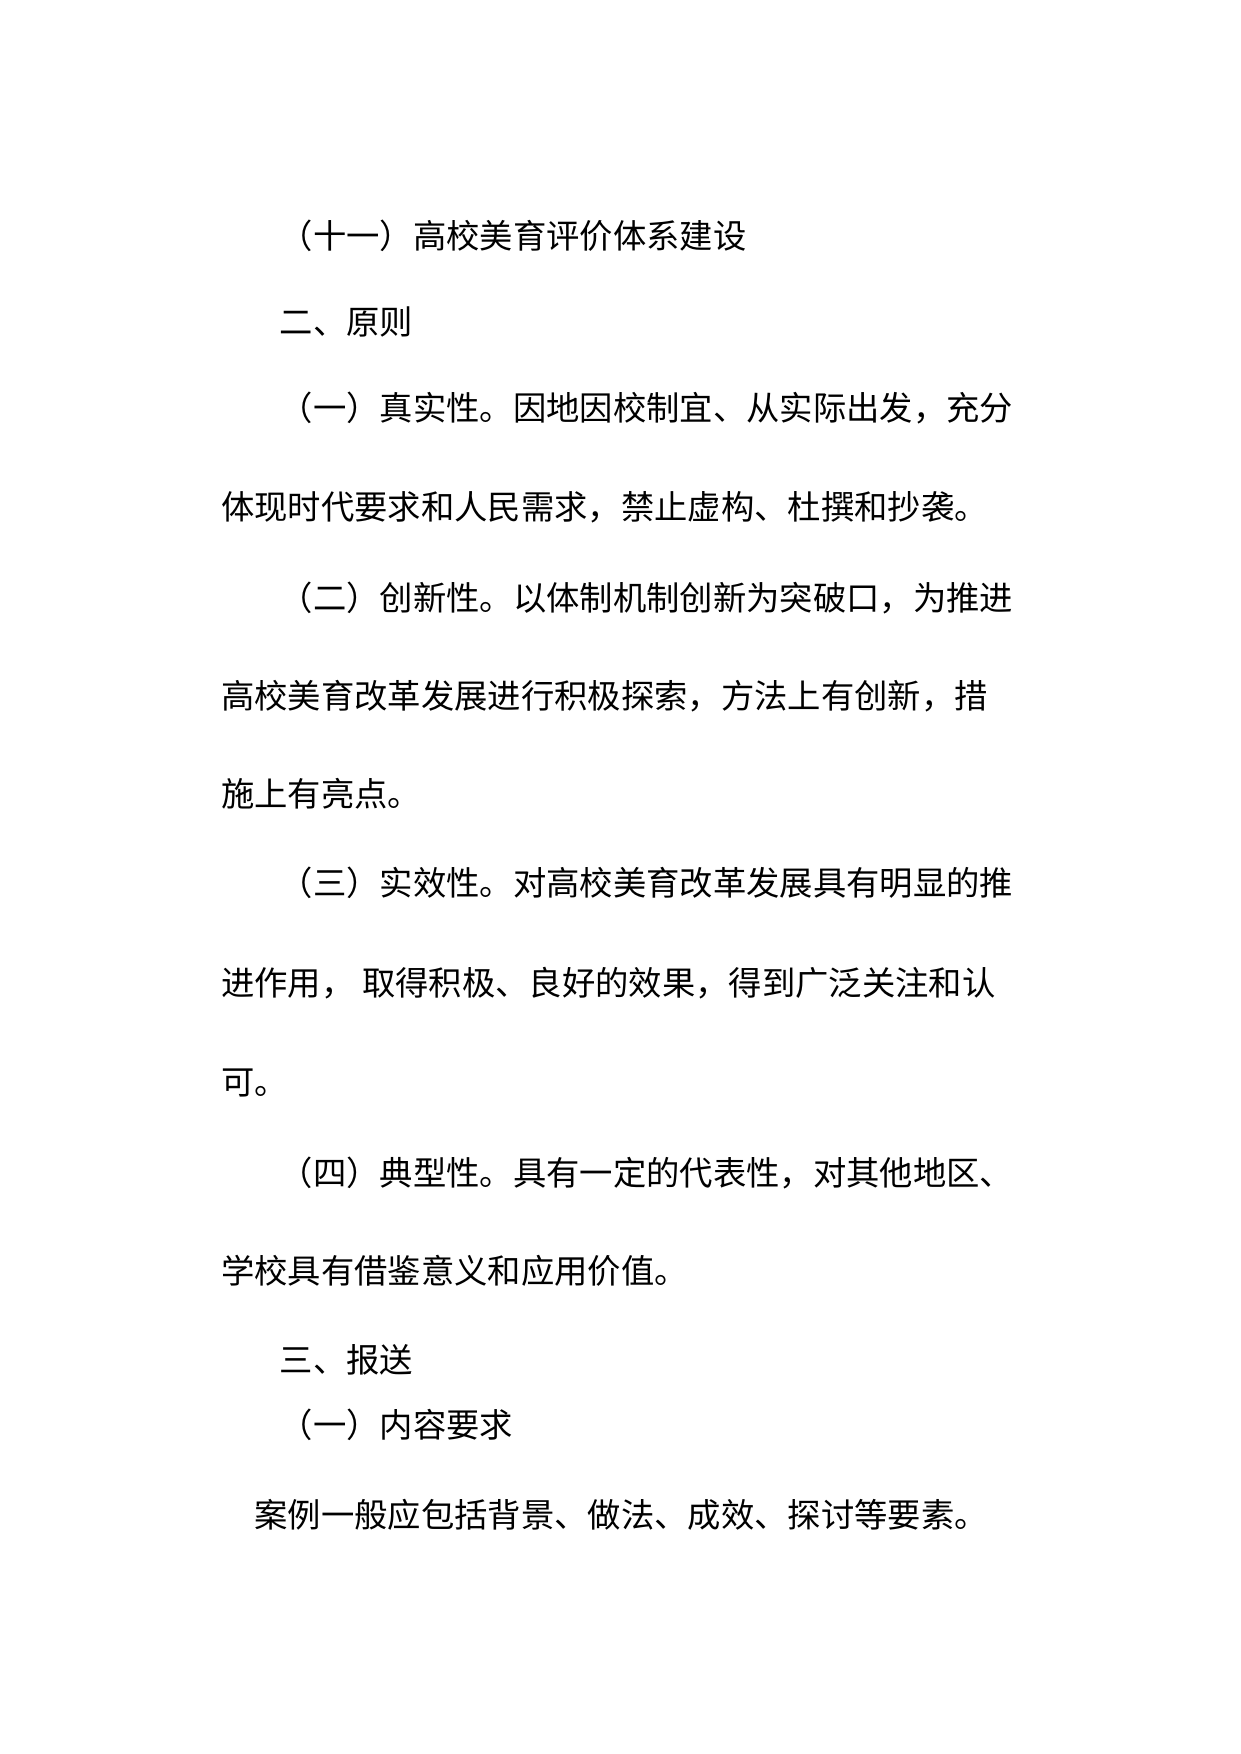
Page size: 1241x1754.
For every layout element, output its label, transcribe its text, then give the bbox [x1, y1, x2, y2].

text （一）真实性。因地因校制宜、从实际出发，充分体现时代要求和人民需求，禁止虚构、杜撰和抄袭。 [221, 373, 1019, 537]
text （三）实效性。对高校美育改革发展具有明显的推进作用， 取得积极、良好的效果，得到广泛关注和认可。 [221, 849, 1019, 1112]
text （一）内容要求 [221, 1391, 1019, 1456]
text 二、原则 [279, 287, 1053, 352]
text （十一）高校美育评价体系建设 [279, 201, 1053, 266]
text 三、报送 [279, 1326, 1053, 1391]
text （四）典型性。具有一定的代表性，对其他地区、学校具有借鉴意义和应用价值。 [221, 1138, 1019, 1301]
text （二）创新性。以体制机制创新为突破口，为推进高校美育改革发展进行积极探索，方法上有创新，措施上有亮点。 [221, 563, 1019, 824]
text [187, 1480, 1019, 1545]
